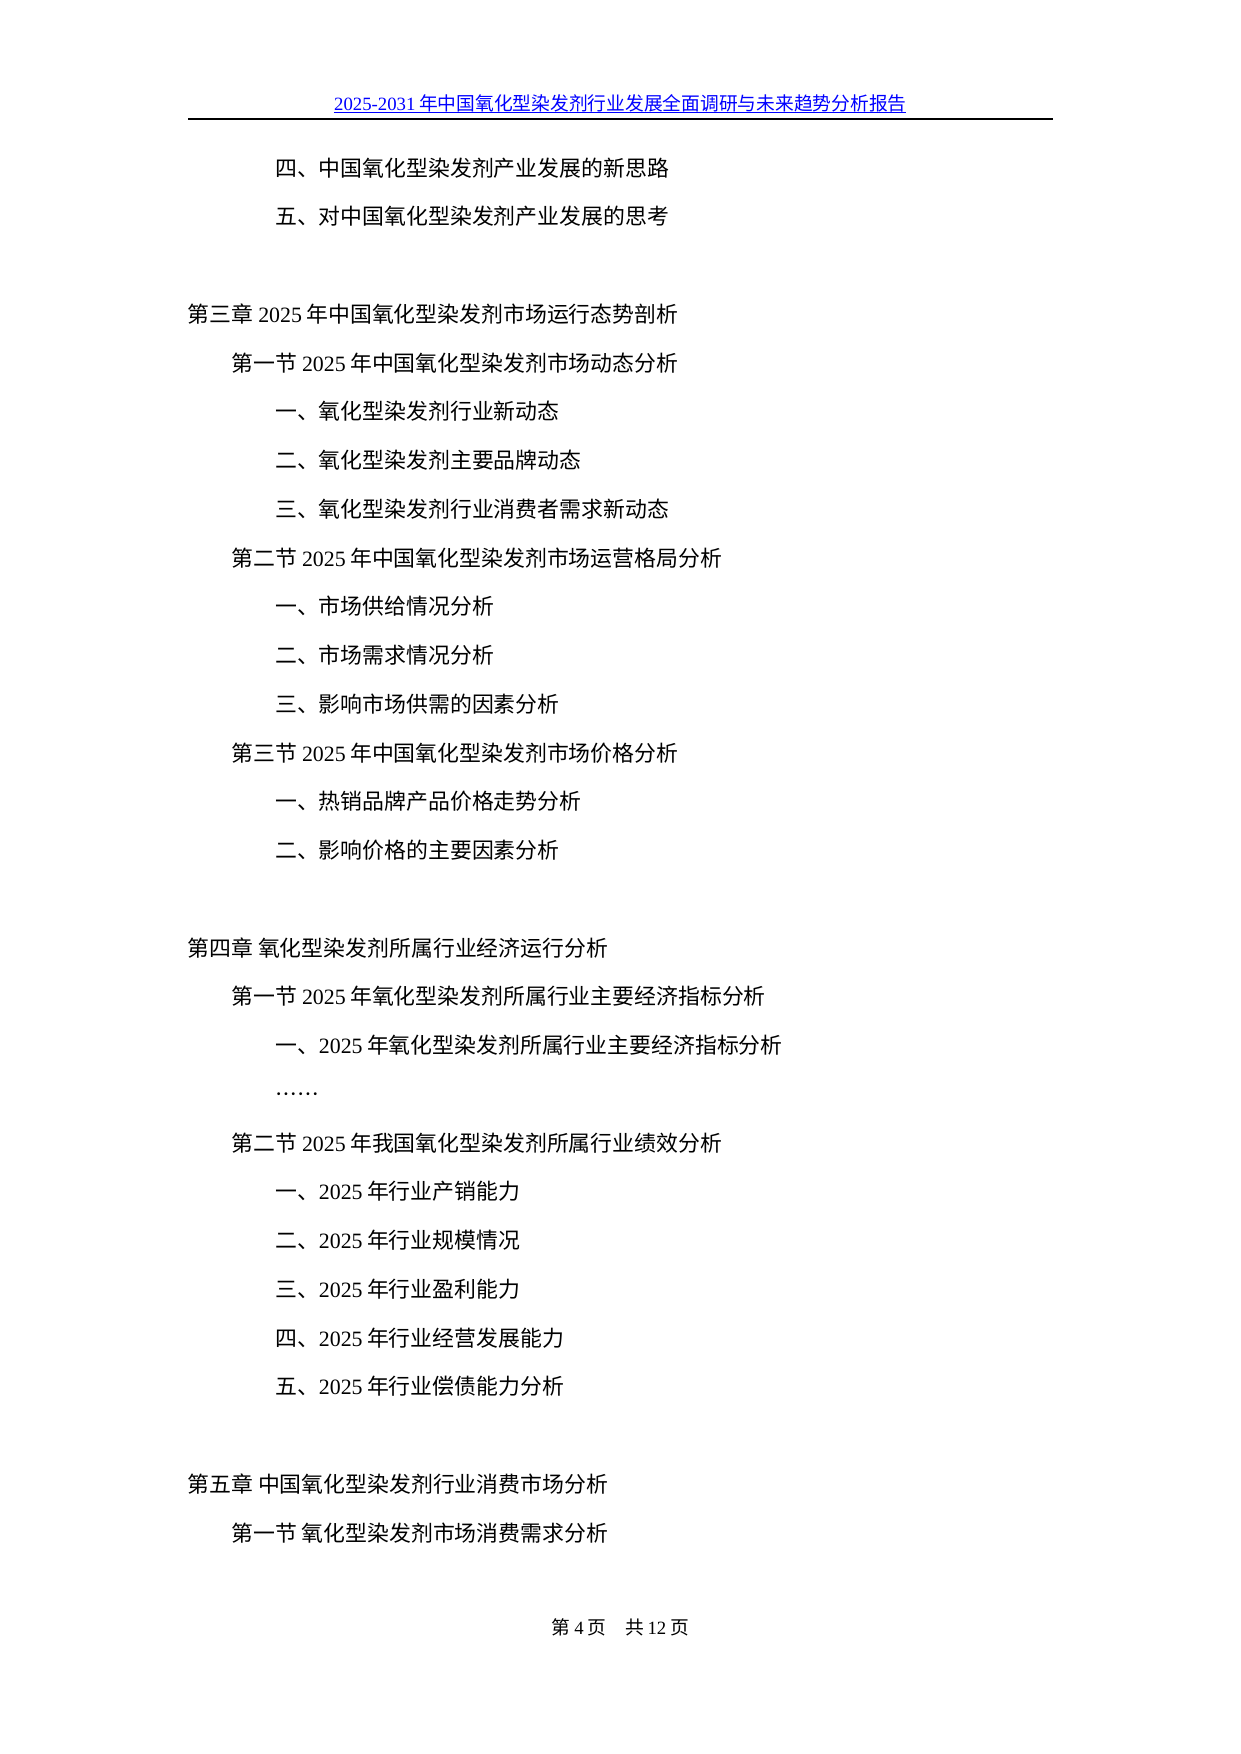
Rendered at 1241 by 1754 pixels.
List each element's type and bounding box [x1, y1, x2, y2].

text [187, 150, 1053, 1548]
